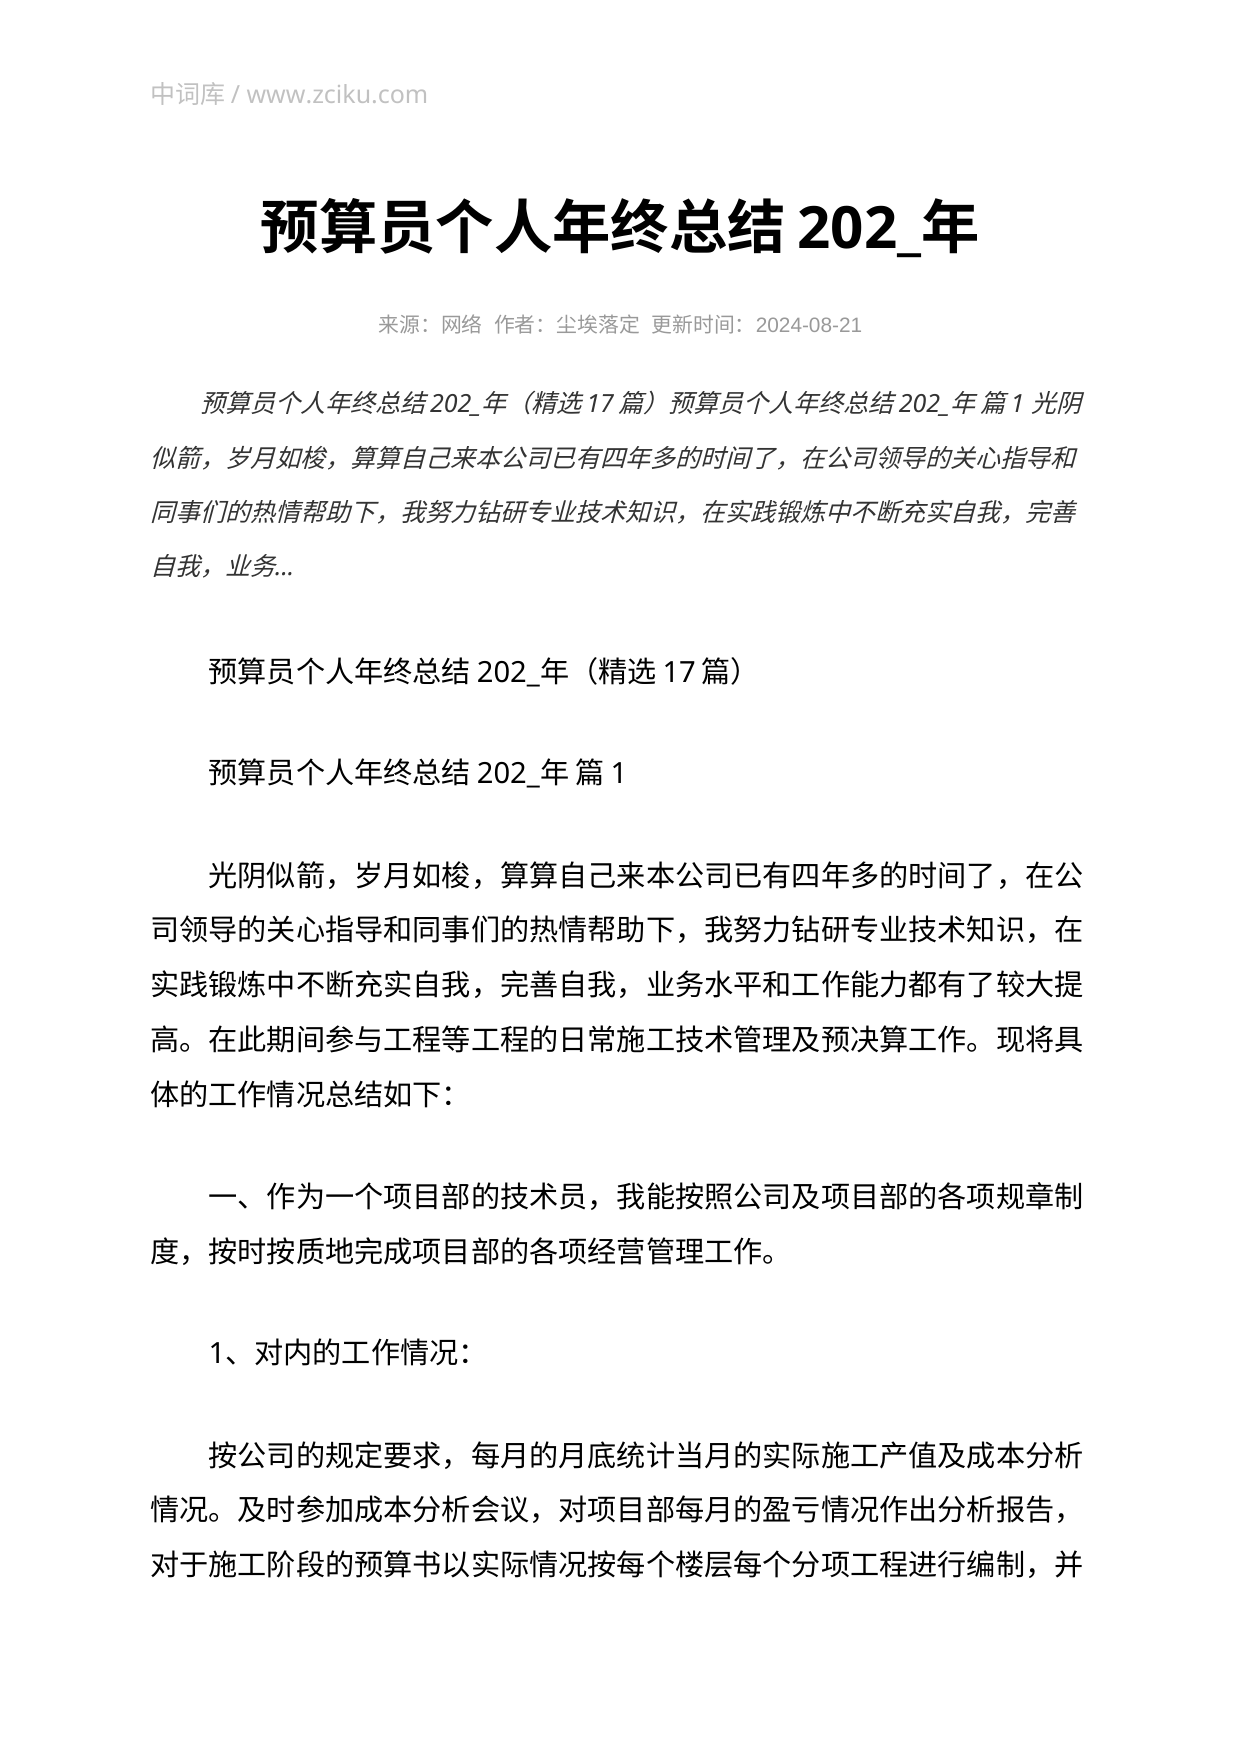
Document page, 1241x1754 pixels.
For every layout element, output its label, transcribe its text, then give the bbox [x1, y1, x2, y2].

text 来源：网络 作者：尘埃落定 更新时间：2024-08-21 [150, 313, 1090, 337]
text 预算员个人年终总结202_年（精选17篇）预算员个人年终总结202_年 篇1 光阴似箭，岁月如梭，算算自己来本公司已有四年多的时间了，在公司领导的关心指导和同事们的热情帮助下，我努力钻研专业技术知识，在实践锻炼中不断充实自我，完善自我，业务... [150, 384, 1090, 583]
text 光阴似箭，岁月如梭，算算自己来本公司已有四年多的时间了，在公司领导的关心指导和同事们的热情帮助下，我努力钻研专业技术知识，在实践锻炼中不断充实自我，完善自我，业务水平和工作能力都有了较大提高。在此期间参与工程等工程的日常施工技术管理及预决算工作。现将具体的工作情况总结如下： [150, 852, 1090, 1114]
text 预算员个人年终总结202_年（精选17篇） [150, 648, 1090, 691]
subtitle 预算员个人年终总结202_年 [150, 181, 1090, 266]
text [150, 1432, 1090, 1584]
text 预算员个人年终总结202_年 篇1 [150, 750, 1090, 792]
text 一、作为一个项目部的技术员，我能按照公司及项目部的各项规章制度，按时按质地完成项目部的各项经营管理工作。 [150, 1173, 1090, 1271]
text 1、对内的工作情况： [150, 1330, 1090, 1372]
